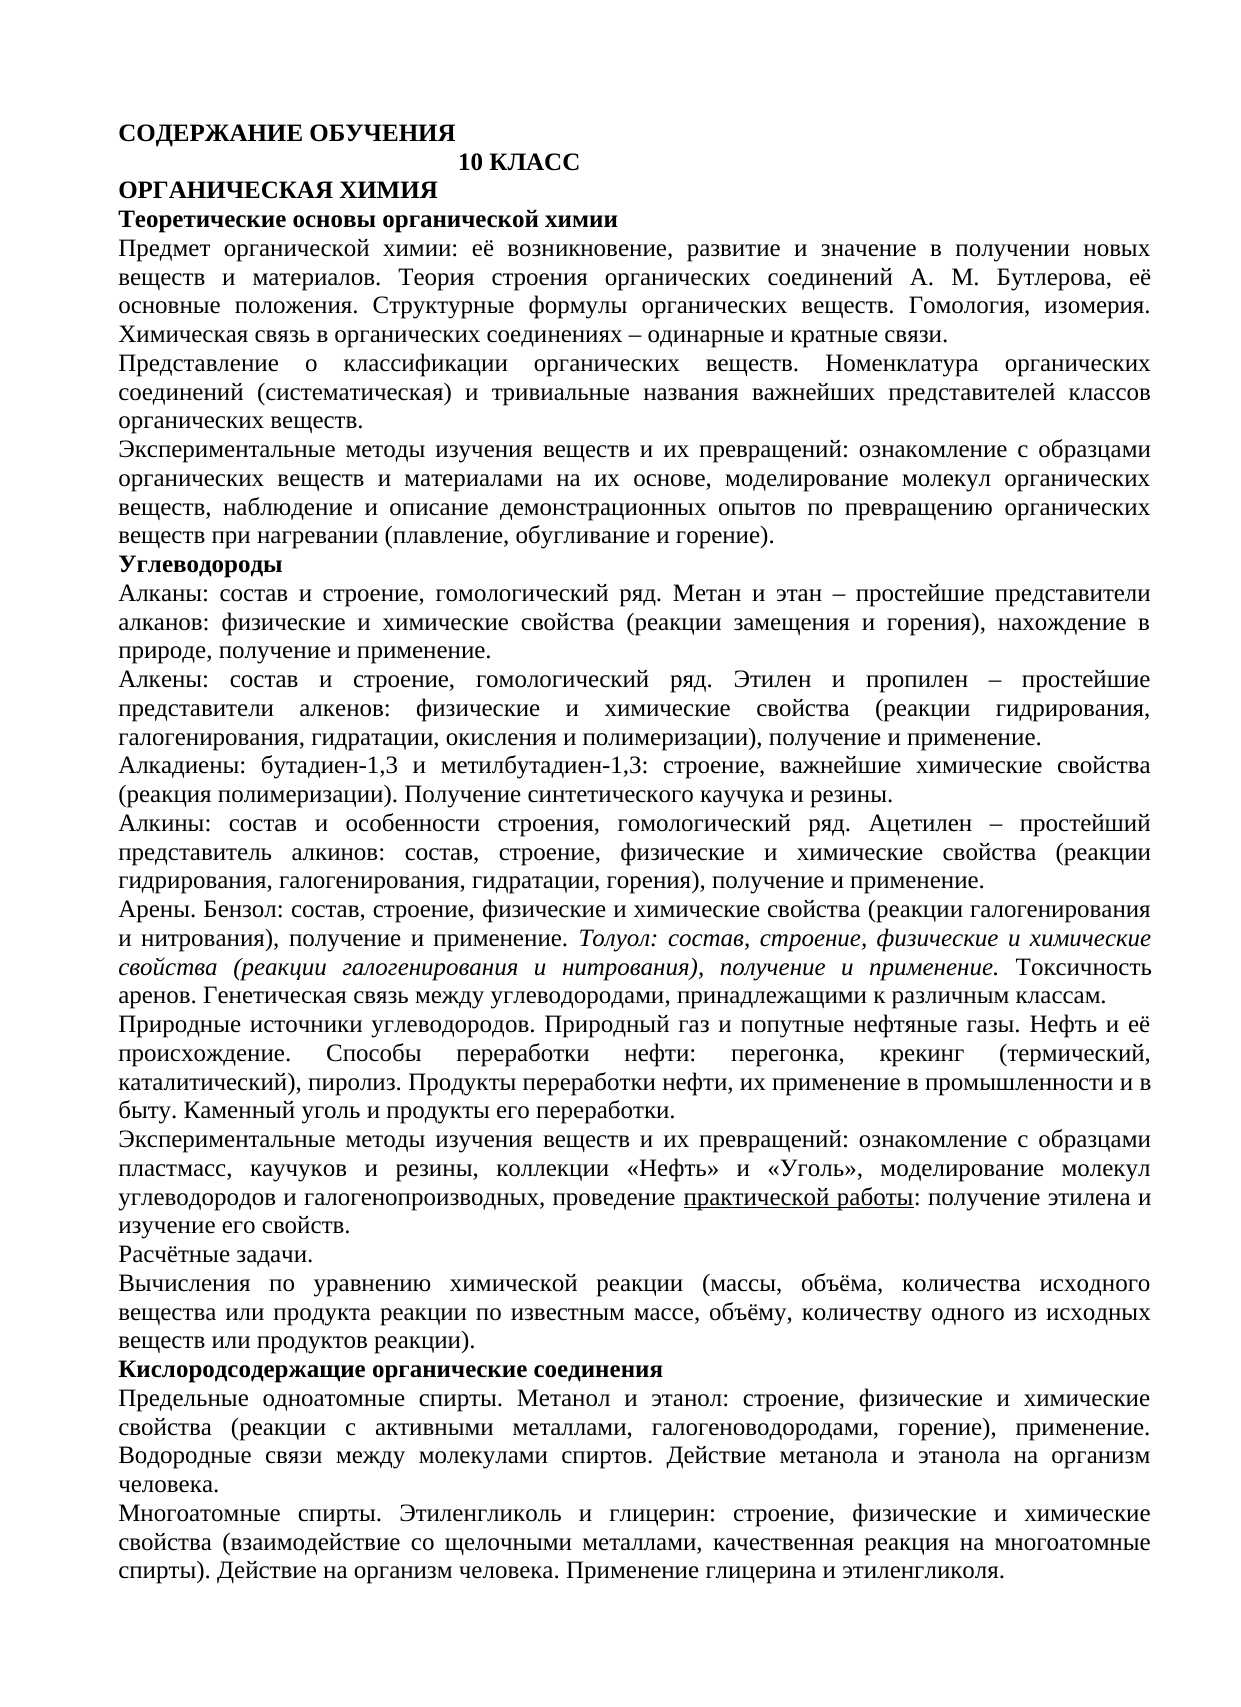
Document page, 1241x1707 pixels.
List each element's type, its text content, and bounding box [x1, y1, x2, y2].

text Кислородсодержащие органические соединения [118, 1354, 1152, 1383]
text Алкины: состав и особенности строения, гомологический ряд. Ацетилен – простейший представитель алкинов: состав, строение, физические и химические свойства (реакции гидрирования, галогенирования, гидратации, горения), получение и применение. [118, 808, 1152, 894]
text Арены. Бензол: состав, строение, физические и химические свойства (реакции галогенирования и нитрования), получение и применение. Толуол: состав, строение, физические и химические свойства (реакции галогенирования и нитрования), получение и применение. Токсичность аренов. Генетическая связь между углеводородами, принадлежащими к различным классам. [118, 894, 1152, 1009]
text Предельные одноатомные спирты. Метанол и этанол: строение, физические и химические свойства (реакции с активными металлами, галогеноводородами, горение), применение. Водородные связи между молекулами спиртов. Действие метанола и этанола на организм человека. [118, 1383, 1152, 1498]
text Углеводороды [118, 549, 1152, 578]
text Экспериментальные методы изучения веществ и их превращений: ознакомление с образцами пластмасс, каучуков и резины, коллекции «Нефть» и «Уголь», моделирование молекул углеводородов и галогенопроизводных, проведение практической работы: получение этилена и изучение его свойств. [118, 1124, 1152, 1239]
text Теоретические основы органической химии [118, 204, 1152, 233]
text Расчётные задачи. [118, 1239, 1152, 1268]
text Экспериментальные методы изучения веществ и их превращений: ознакомление с образцами органических веществ и материалами на их основе, моделирование молекул органических веществ, наблюдение и описание демонстрационных опытов по превращению органических веществ при нагревании (плавление, обугливание и горение). [118, 434, 1152, 549]
text Алкадиены: бутадиен-1,3 и метилбутадиен-1,3: строение, важнейшие химические свойства (реакция полимеризации). Получение синтетического каучука и резины. [118, 751, 1152, 808]
text Предмет органической химии: её возникновение, развитие и значение в получении новых веществ и материалов. Теория строения органических соединений А. М. Бутлерова, её основные положения. Структурные формулы органических веществ. Гомология, изомерия. Химическая связь в органических соединениях – одинарные и кратные связи. [118, 233, 1152, 348]
text Многоатомные спирты. Этиленгликоль и глицерин: строение, физические и химические свойства (взаимодействие со щелочными металлами, качественная реакция на многоатомные спирты). Действие на организм человека. Применение глицерина и этиленгликоля. [118, 1498, 1152, 1584]
text 10 КЛАСС [118, 147, 1152, 176]
text Представление о классификации органических веществ. Номенклатура органических соединений (систематическая) и тривиальные названия важнейших представителей классов органических веществ. [118, 348, 1152, 434]
text Алканы: состав и строение, гомологический ряд. Метан и этан – простейшие представители алканов: физические и химические свойства (реакции замещения и горения), нахождение в природе, получение и применение. [118, 578, 1152, 664]
text Вычисления по уравнению химической реакции (массы, объёма, количества исходного вещества или продукта реакции по известным массе, объёму, количеству одного из исходных веществ или продуктов реакции). [118, 1268, 1152, 1354]
text Природные источники углеводородов. Природный газ и попутные нефтяные газы. Нефть и её происхождение. Способы переработки нефти: перегонка, крекинг (термический, каталитический), пиролиз. Продукты переработки нефти, их применение в промышленности и в быту. Каменный уголь и продукты его переработки. [118, 1009, 1152, 1124]
text ​СОДЕРЖАНИЕ ОБУЧЕНИЯ [118, 118, 1152, 147]
text ОРГАНИЧЕСКАЯ ХИМИЯ [118, 176, 1152, 204]
text Алкены: состав и строение, гомологический ряд. Этилен и пропилен – простейшие представители алкенов: физические и химические свойства (реакции гидрирования, галогенирования, гидратации, окисления и полимеризации), получение и применение. [118, 664, 1152, 751]
